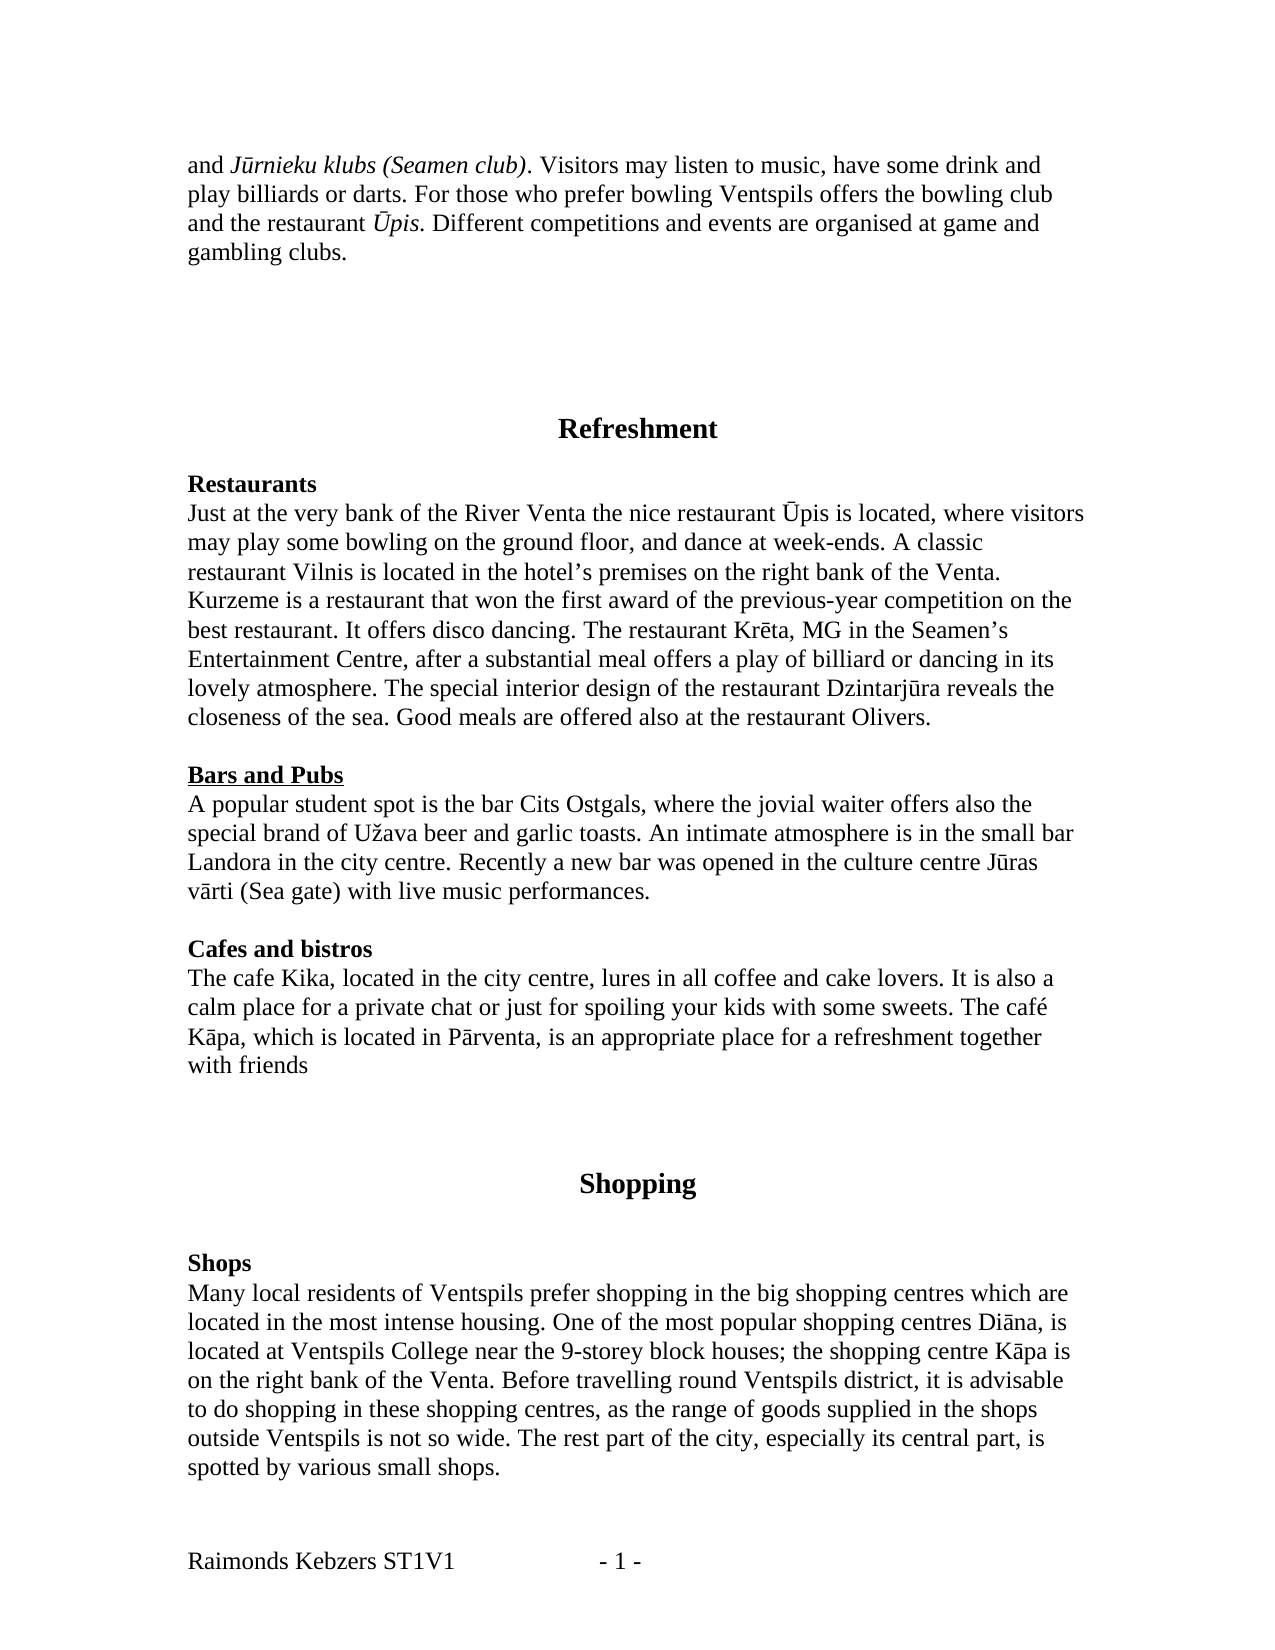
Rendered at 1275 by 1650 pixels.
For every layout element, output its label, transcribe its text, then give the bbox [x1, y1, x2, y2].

text Refreshment [187, 412, 1087, 469]
text Shops Many local residents of Ventspils prefer shopping in the big shopping centres which are located in the most intense housing. One of the most popular shopping centres Diāna, is located at Ventspils College near the 9-storey block houses; the shopping centre Kāpa is on the right bank of the Venta. Before travelling round Ventspils district, it is advisable to do shopping in these shopping centres, as the range of goods supplied in the shops outside Ventspils is not so wide. The rest part of the city, especially its central part, is spotted by various small shops. [187, 1248, 1087, 1481]
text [187, 150, 1087, 266]
subtitle Shopping [187, 1167, 1087, 1200]
text Bars and Pubs A popular student spot is the bar Cits Ostgals, where the jovial waiter offers also the special brand of Užava beer and garlic toasts. An intimate atmosphere is in the small bar Landora in the city centre. Recently a new bar was opened in the culture centre Jūras vārti (Sea gate) with live music performances. Cafes and bistros The cafe Kika, located in the city centre, lures in all coffee and cake lovers. It is also a calm place for a private chat or just for spoiling your kids with some sweets. The café Kāpa, which is located in Pārventa, is an appropriate place for a refreshment together with friends [187, 731, 1087, 1079]
text Restaurants Just at the very bank of the River Venta the nice restaurant Ūpis is located, where visitors may play some bowling on the ground floor, and dance at week-ends. A classic restaurant Vilnis is located in the hotel’s premises on the right bank of the Venta. Kurzeme is a restaurant that won the first award of the previous-year competition on the best restaurant. It offers disco dancing. The restaurant Krēta, MG in the Seamen’s Entertainment Centre, after a substantial meal offers a play of billiard or dancing in its lovely atmosphere. The special interior design of the restaurant Dzintarjūra reveals the closeness of the sea. Good meals are offered also at the restaurant Olivers. [187, 469, 1087, 731]
